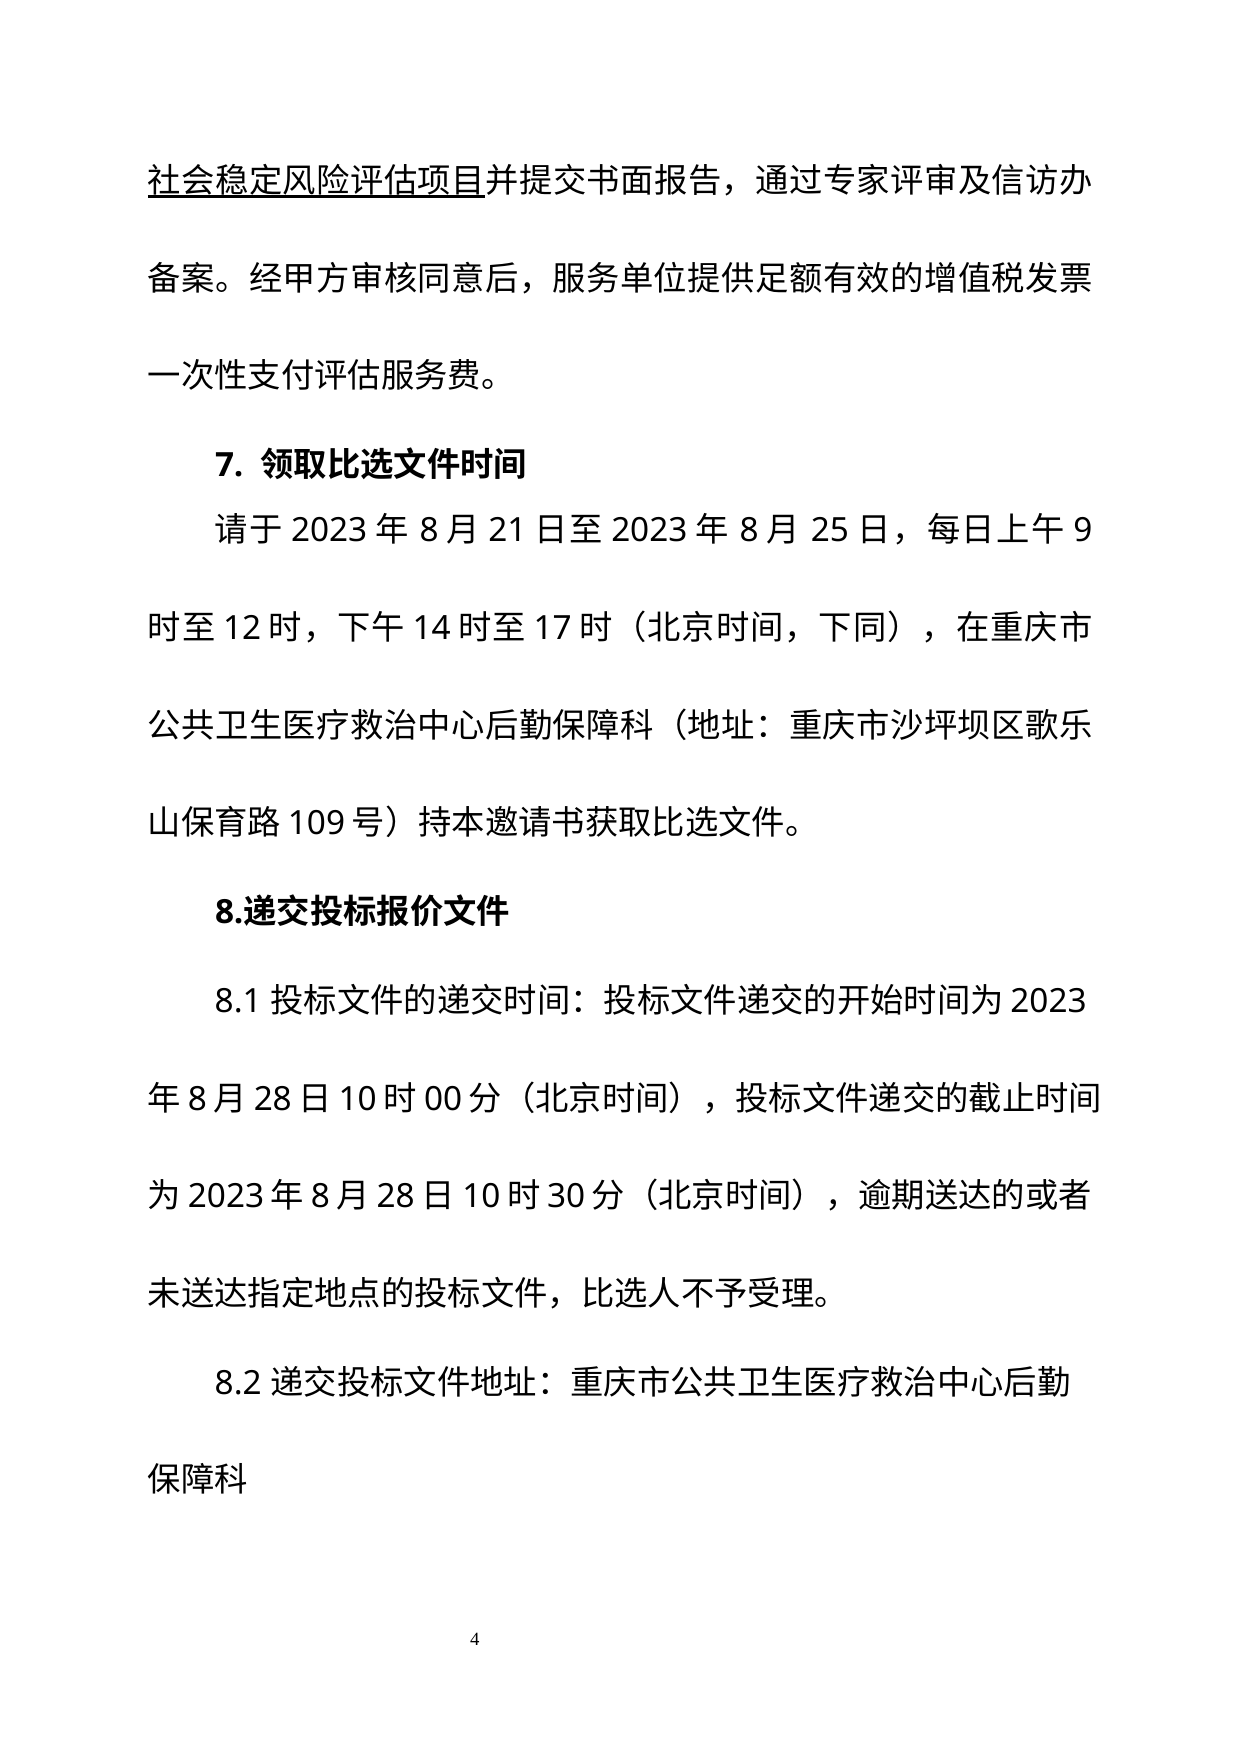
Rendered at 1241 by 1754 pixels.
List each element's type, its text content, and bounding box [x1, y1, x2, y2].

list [148, 146, 1092, 406]
list 请于2023年 8月21日至2023年 8月 25日，每日上午9时至12时，下午14时至17时（北京时间，下同），在重庆市公共卫生医疗救治中心后勤保障科（地址：重庆市沙坪坝区歌乐山保育路109号）持本邀请书获取比选文件。 [148, 495, 1092, 852]
text 8.2 递交投标文件地址：重庆市公共卫生医疗救治中心后勤保障科 [148, 1347, 1092, 1510]
list 领取比选文件时间 [148, 430, 1092, 495]
text 8.1 投标文件的递交时间：投标文件递交的开始时间为2023年8月28日10时 00分（北京时间），投标文件递交的截止时间为2023年8月28日 10时30分（北京时间），逾期送达的或者未送达指定地点的投标文件，比选人不予受理。 [148, 966, 1114, 1323]
subtitle 8.递交投标报价文件 [148, 877, 1092, 942]
